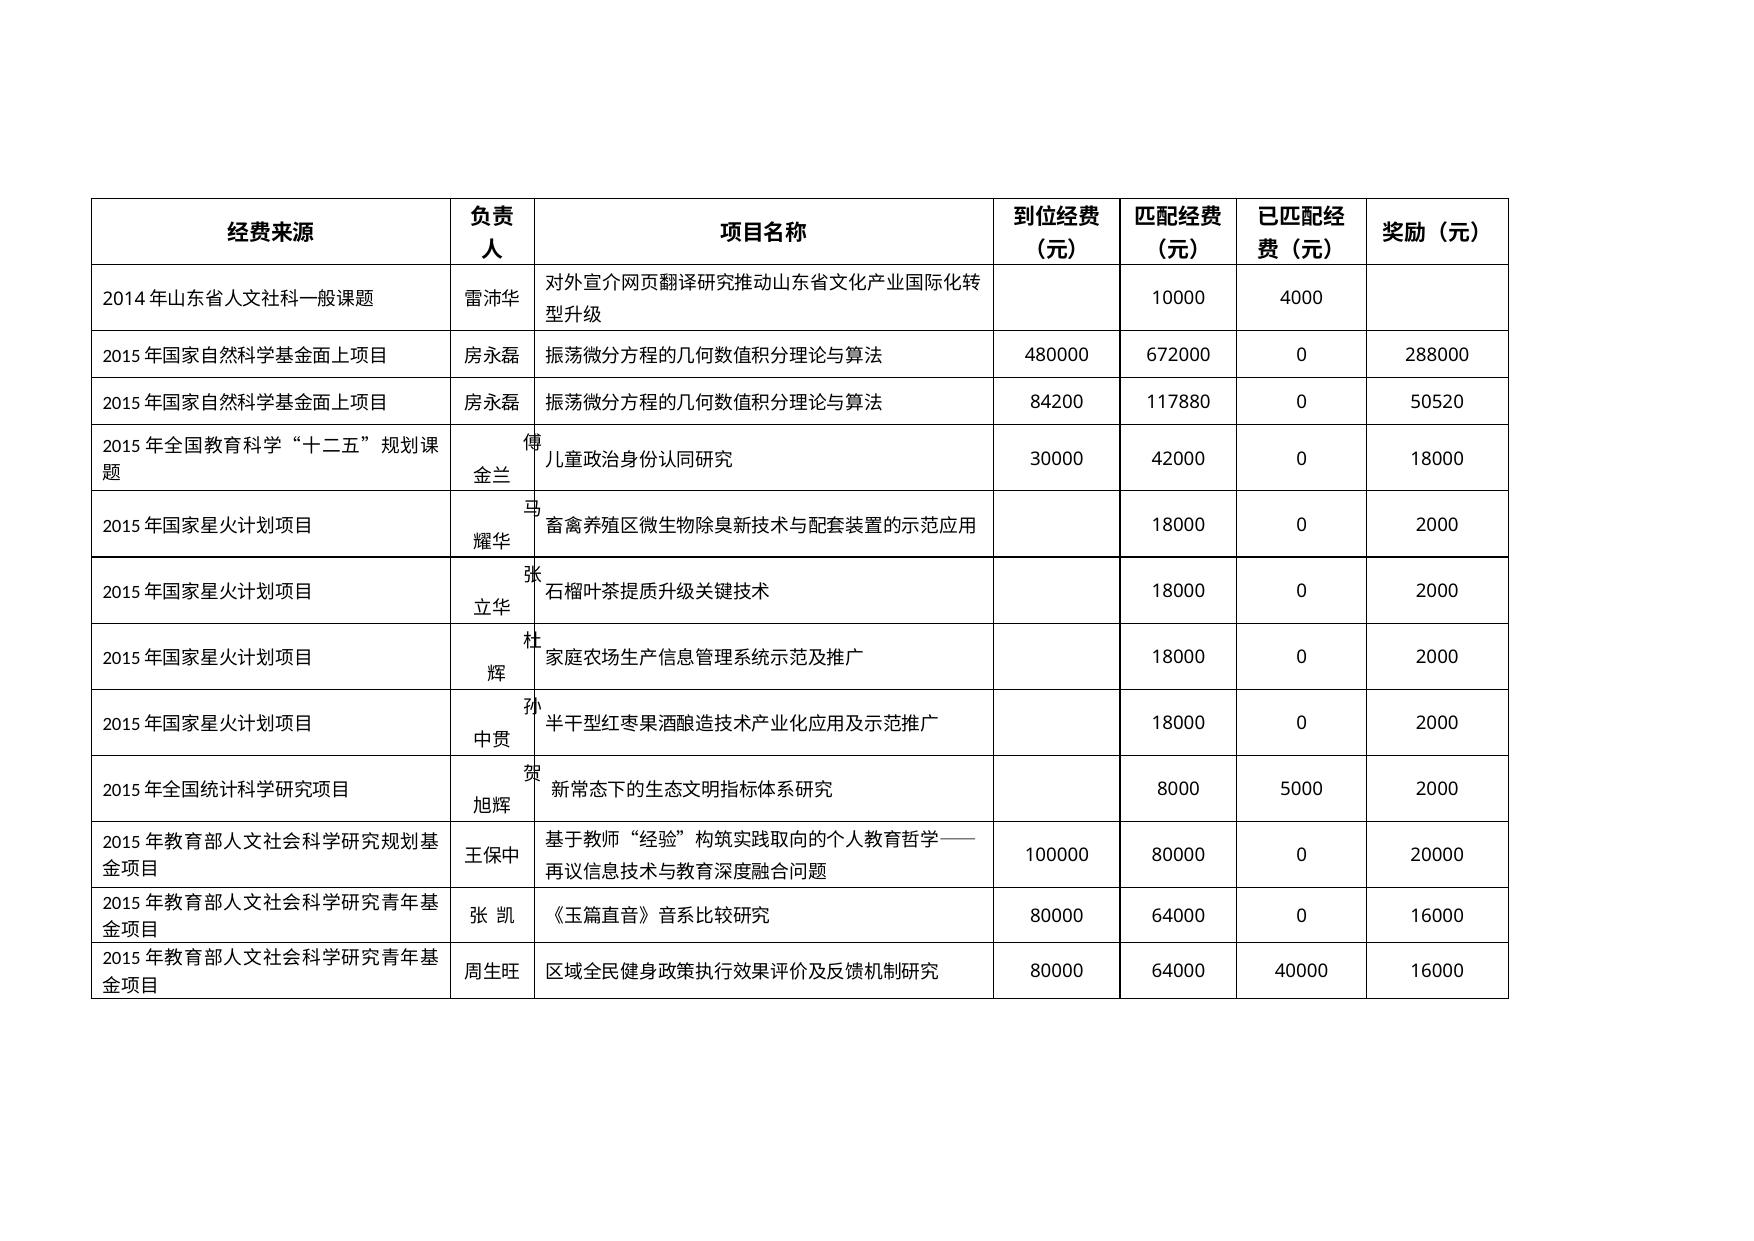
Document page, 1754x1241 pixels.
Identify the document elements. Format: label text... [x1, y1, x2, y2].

table_cell 64000 [1121, 943, 1236, 997]
table_cell [994, 491, 1119, 556]
table_cell 房永磊 [451, 331, 534, 377]
table_cell 马耀华 [451, 491, 534, 556]
table_cell 50520 [1367, 378, 1508, 424]
table_cell 10000 [1121, 265, 1236, 330]
table_cell 2000 [1367, 756, 1508, 821]
table_cell 2015年国家自然科学基金面上项目 [92, 378, 450, 424]
table_cell 0 [1237, 558, 1366, 622]
table_cell [994, 624, 1119, 688]
table_cell 2000 [1367, 491, 1508, 556]
table_cell 2015年全国统计科学研究项目 [92, 756, 450, 821]
table_cell 2015年国家自然科学基金面上项目 [92, 331, 450, 377]
table_cell 117880 [1121, 378, 1236, 424]
table_cell 100000 [994, 822, 1119, 887]
table_cell 张立华 [451, 558, 534, 622]
table_cell 孙中贯 [451, 690, 534, 754]
table_cell 80000 [1121, 822, 1236, 887]
table_header 经费来源 [92, 199, 450, 264]
table_cell 2015年教育部人文社会科学研究青年基金项目 [92, 888, 450, 942]
table_cell 石榴叶茶提质升级关键技术 [535, 558, 993, 622]
table_cell 18000 [1121, 491, 1236, 556]
table_cell 对外宣介网页翻译研究推动山东省文化产业国际化转型升级 [535, 265, 993, 330]
table_cell 张 凯 [451, 888, 534, 942]
table_cell 2015年国家星火计划项目 [92, 624, 450, 688]
table_header 项目名称 [535, 199, 993, 264]
table_cell 40000 [1237, 943, 1366, 997]
table_cell 18000 [1121, 558, 1236, 622]
table_cell 家庭农场生产信息管理系统示范及推广 [535, 624, 993, 688]
table_cell 贺旭辉 [451, 756, 534, 821]
table_header 匹配经费（元） [1121, 199, 1236, 264]
table_cell 64000 [1121, 888, 1236, 942]
table_cell 2015年全国教育科学“十二五”规划课题 [92, 425, 450, 490]
table_cell 傅金兰 [451, 425, 534, 490]
table_cell 18000 [1121, 690, 1236, 754]
table_cell 新常态下的生态文明指标体系研究 [535, 756, 993, 821]
table_cell 0 [1237, 491, 1366, 556]
table_cell 30000 [994, 425, 1119, 490]
table_cell 0 [1237, 331, 1366, 377]
table_cell 《玉篇直音》音系比较研究 [535, 888, 993, 942]
table_cell 周生旺 [451, 943, 534, 997]
table_cell 80000 [994, 888, 1119, 942]
table_cell 王保中 [451, 822, 534, 887]
table_cell 2000 [1367, 690, 1508, 754]
table_cell [994, 265, 1119, 330]
table_cell 2015年国家星火计划项目 [92, 690, 450, 754]
table_header 奖励（元） [1367, 199, 1508, 264]
table_cell 288000 [1367, 331, 1508, 377]
table_cell 雷沛华 [451, 265, 534, 330]
table_cell 2015年国家星火计划项目 [92, 558, 450, 622]
table_cell 80000 [994, 943, 1119, 997]
table_cell [994, 690, 1119, 754]
table_cell [994, 558, 1119, 622]
table_cell 儿童政治身份认同研究 [535, 425, 993, 490]
table_cell 84200 [994, 378, 1119, 424]
table_cell 2014年山东省人文社科一般课题 [92, 265, 450, 330]
table_cell 18000 [1367, 425, 1508, 490]
table_cell 杜 辉 [451, 624, 534, 688]
table_cell 半干型红枣果酒酿造技术产业化应用及示范推广 [535, 690, 993, 754]
table_cell 房永磊 [451, 378, 534, 424]
table_cell 20000 [1367, 822, 1508, 887]
table_cell 8000 [1121, 756, 1236, 821]
table_cell [994, 756, 1119, 821]
table_cell 0 [1237, 690, 1366, 754]
table_cell 2015年教育部人文社会科学研究规划基金项目 [92, 822, 450, 887]
table_cell 2000 [1367, 558, 1508, 622]
table_header 已匹配经费（元） [1237, 199, 1366, 264]
table_header 到位经费（元） [994, 199, 1119, 264]
table_cell 18000 [1121, 624, 1236, 688]
table_cell 480000 [994, 331, 1119, 377]
table_cell 0 [1237, 888, 1366, 942]
table_cell 4000 [1237, 265, 1366, 330]
table_cell 基于教师“经验”构筑实践取向的个人教育哲学——再议信息技术与教育深度融合问题 [535, 822, 993, 887]
table_cell 42000 [1121, 425, 1236, 490]
table_cell 16000 [1367, 943, 1508, 997]
table_cell [1367, 265, 1508, 330]
table_cell 振荡微分方程的几何数值积分理论与算法 [535, 378, 993, 424]
table_cell 0 [1237, 822, 1366, 887]
table_cell 0 [1237, 378, 1366, 424]
table_cell 672000 [1121, 331, 1236, 377]
table_header 负责人 [451, 199, 534, 264]
table_cell 畜禽养殖区微生物除臭新技术与配套装置的示范应用 [535, 491, 993, 556]
table_cell 16000 [1367, 888, 1508, 942]
table_cell 5000 [1237, 756, 1366, 821]
table_cell 振荡微分方程的几何数值积分理论与算法 [535, 331, 993, 377]
table_cell 2000 [1367, 624, 1508, 688]
table_cell 区域全民健身政策执行效果评价及反馈机制研究 [535, 943, 993, 997]
table_cell 0 [1237, 624, 1366, 688]
table_cell 0 [1237, 425, 1366, 490]
table_cell 2015年国家星火计划项目 [92, 491, 450, 556]
table_cell 2015年教育部人文社会科学研究青年基金项目 [92, 943, 450, 997]
